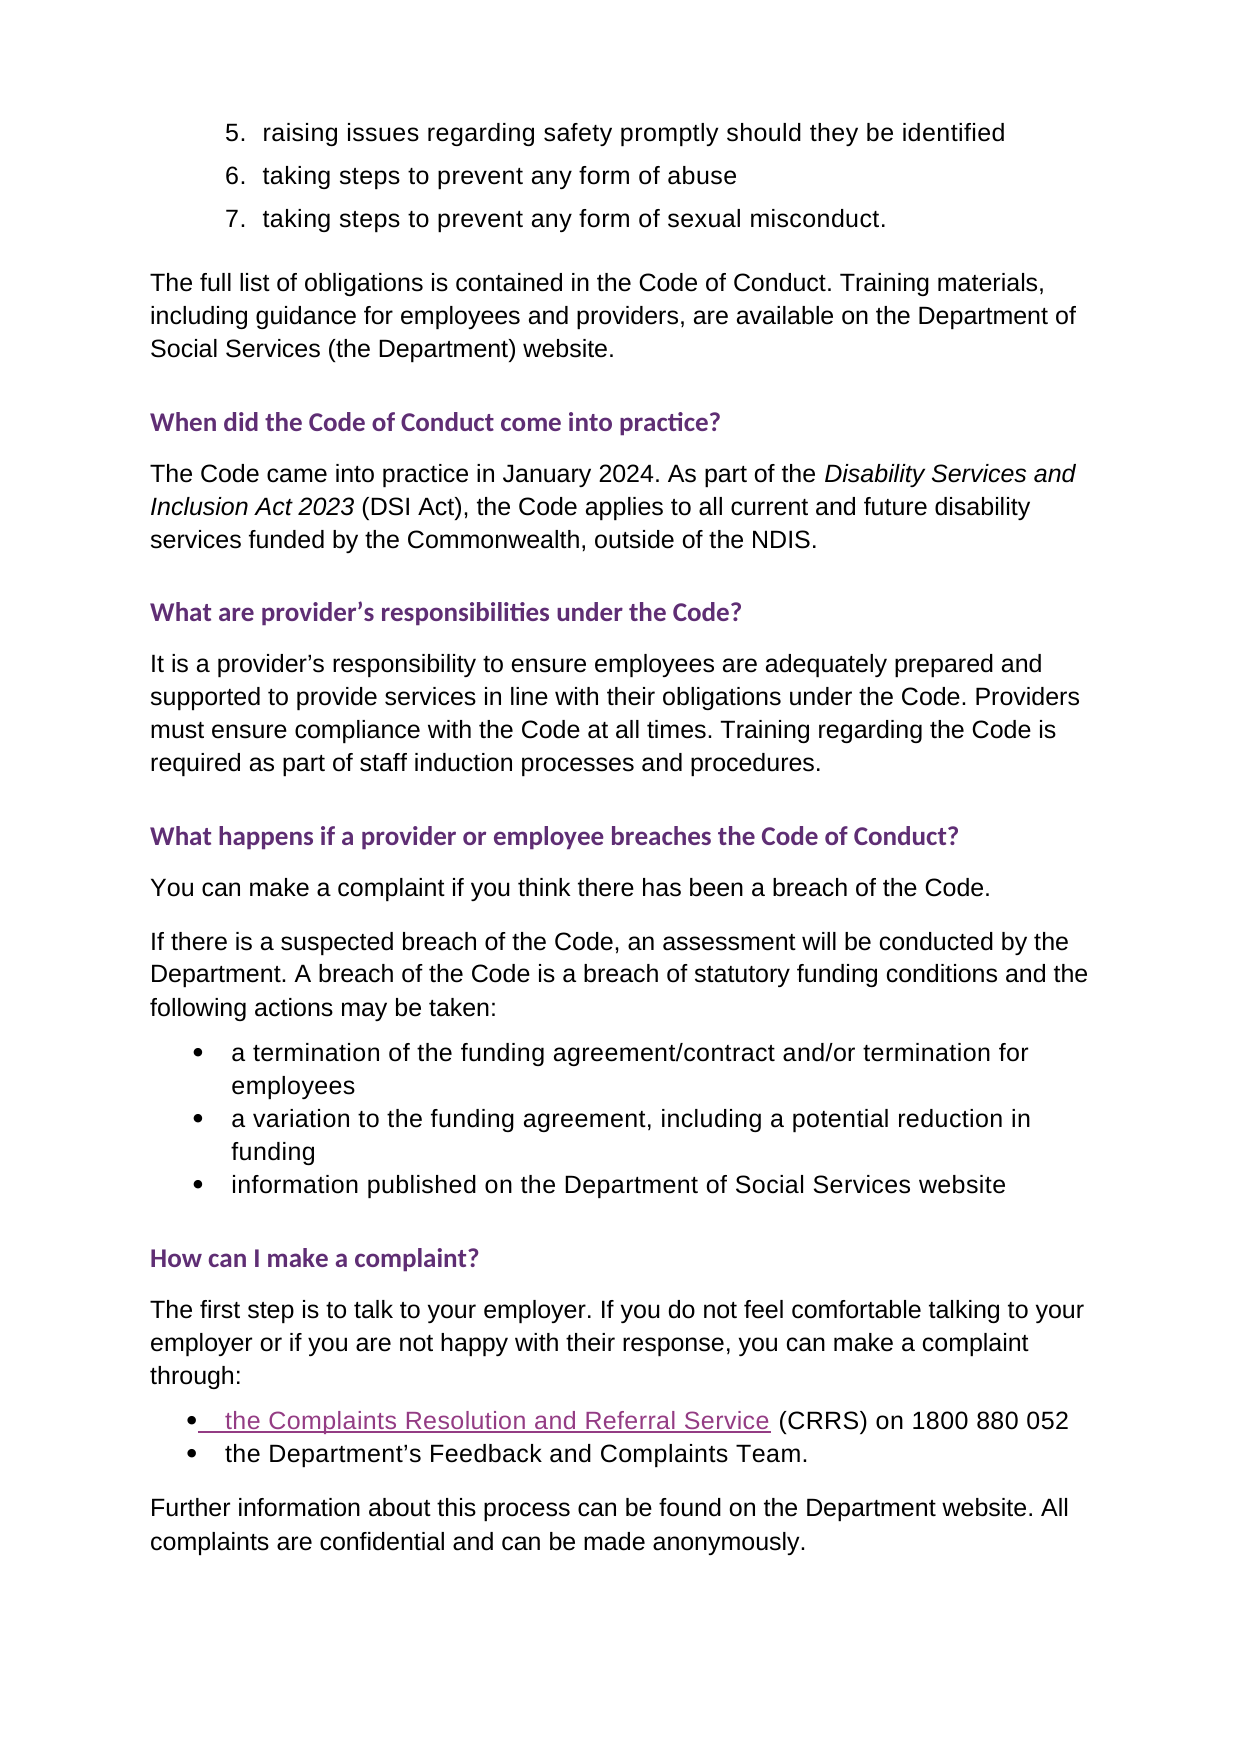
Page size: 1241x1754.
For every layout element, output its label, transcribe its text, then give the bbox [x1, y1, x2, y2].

text You can make a complaint if you think there has been a breach of the Code. [150, 873, 1090, 901]
subtitle What happens if a provider or employee breaches the Code of Conduct? [150, 819, 1090, 852]
subtitle How can I make a complaint? [150, 1241, 1090, 1274]
subtitle When did the Code of Conduct come into practice? [150, 405, 1090, 438]
text It is a provider’s responsibility to ensure employees are adequately prepared and supported to provide services in line with their obligations under the Code. Providers must ensure compliance with the Code at all times. Training regarding the Code is required as part of staff induction processes and procedures. [150, 649, 1090, 777]
text The Code came into practice in January 2024. As part of the Disability Services and Inclusion Act 2023 (DSI Act), the Code applies to all current and future disability services funded by the Commonwealth, outside of the NDIS. [150, 459, 1090, 553]
list the Complaints Resolution and Referral Service (CRRS) on 1800 880 052 [187, 1406, 1090, 1435]
text Further information about this process can be found on the Department website. All complaints are confidential and can be made anonymously. [150, 1493, 1090, 1555]
list information published on the Department of Social Services website [194, 1170, 1090, 1199]
list a variation to the funding agreement, including a potential reduction in funding [194, 1104, 1090, 1166]
list raising issues regarding safety promptly should they be identified [225, 118, 1090, 147]
list a termination of the funding agreement/contract and/or termination for employees [194, 1038, 1090, 1100]
text The first step is to talk to your employer. If you do not feel comfortable talking to your employer or if you are not happy with their response, you can make a complaint through: [150, 1295, 1090, 1389]
text The full list of obligations is contained in the Code of Conduct. Training materials, including guidance for employees and providers, are available on the Department of Social Services (the Department) website. [150, 268, 1090, 363]
list taking steps to prevent any form of abuse [225, 161, 1090, 190]
list the Department’s Feedback and Complaints Team. [187, 1439, 1090, 1468]
subtitle What are provider’s responsibilities under the Code? [150, 595, 1090, 628]
list taking steps to prevent any form of sexual misconduct. [225, 204, 1090, 233]
text If there is a suspected breach of the Code, an assessment will be conducted by the Department. A breach of the Code is a breach of statutory funding conditions and the following actions may be taken: [150, 926, 1090, 1021]
